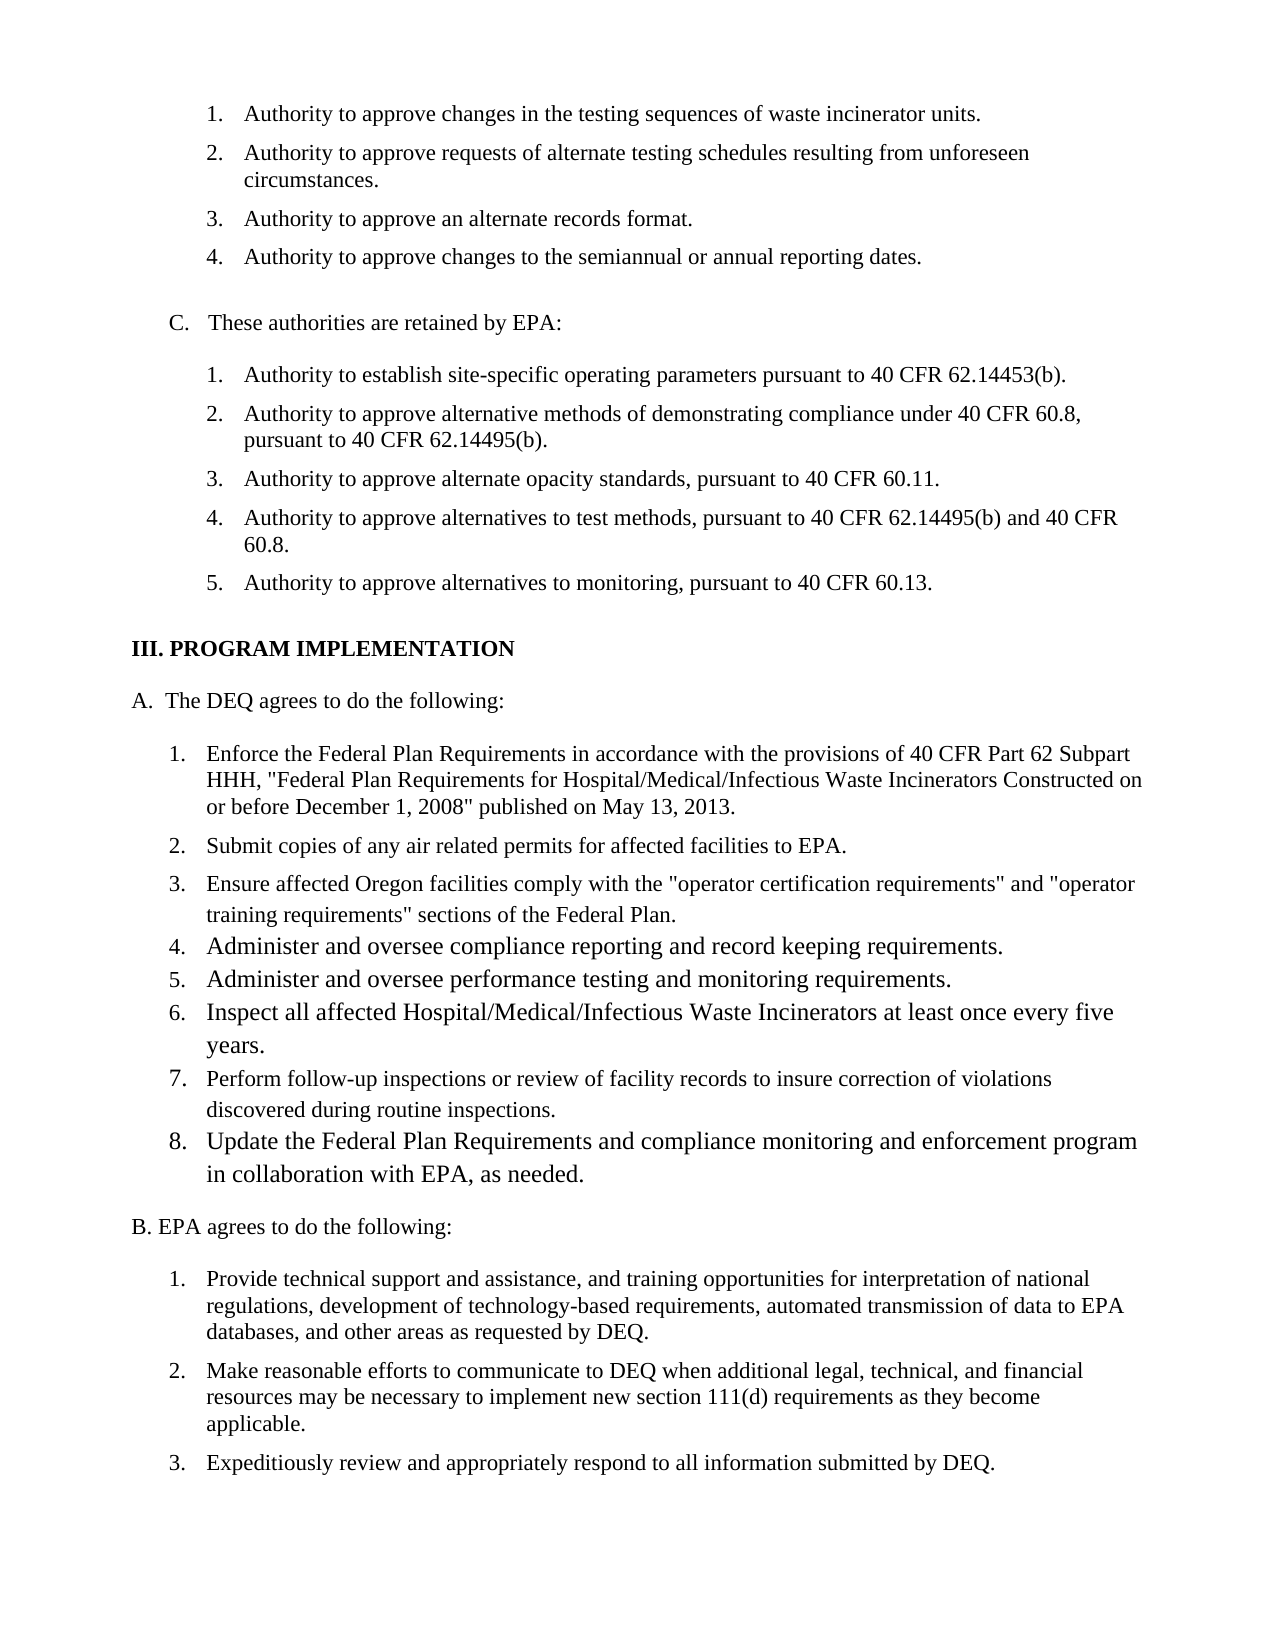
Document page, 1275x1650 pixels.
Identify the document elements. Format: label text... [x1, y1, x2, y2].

list Enforce the Federal Plan Requirements in accordance with the provisions of 40 CFR Part 62 Subpart HHH, "Federal Plan Requirements for Hospital/Medical/Infectious Waste Incinerators Constructed on or before December 1, 2008" published on May 13, 2013. [169, 740, 1144, 819]
list Make reasonable efforts to communicate to DEQ when additional legal, technical, and financial resources may be necessary to implement new section 111(d) requirements as they become applicable. [169, 1357, 1144, 1436]
list Administer and oversee performance testing and monitoring requirements. [169, 964, 1144, 993]
list Update the Federal Plan Requirements and compliance monitoring and enforcement program in collaboration with EPA, as needed. [169, 1126, 1144, 1188]
list Perform follow-up inspections or review of facility records to insure correction of violations discovered during routine inspections. [169, 1063, 1144, 1122]
list Authority to approve requests of alternate testing schedules resulting from unforeseen circumstances. [206, 139, 1144, 192]
list Provide technical support and assistance, and training opportunities for interpretation of national regulations, development of technology-based requirements, automated transmission of data to EPA databases, and other areas as requested by DEQ. [169, 1265, 1144, 1344]
list Expeditiously review and appropriately respond to all information submitted by DEQ. [169, 1448, 1144, 1475]
list Authority to approve alternate opacity standards, pursuant to 40 CFR 60.11. [206, 465, 1144, 492]
list Authority to approve alternative methods of demonstrating compliance under 40 CFR 60.8, pursuant to 40 CFR 62.14495(b). [206, 400, 1144, 453]
list Authority to establish site-specific operating parameters pursuant to 40 CFR 62.14453(b). [206, 361, 1144, 388]
text III. PROGRAM IMPLEMENTATION [131, 635, 1144, 661]
list Ensure affected Oregon facilities comply with the "operator certification requirements" and "operator training requirements" sections of the Federal Plan. [169, 871, 1144, 927]
list Authority to approve changes to the semiannual or annual reporting dates. [206, 243, 1144, 270]
text B. EPA agrees to do the following: [131, 1213, 1144, 1239]
list Authority to approve alternatives to monitoring, pursuant to 40 CFR 60.13. [206, 569, 1144, 596]
list Authority to approve an alternate records format. [206, 204, 1144, 231]
list These authorities are retained by EPA: [169, 309, 1144, 335]
list Submit copies of any air related permits for affected facilities to EPA. [169, 832, 1144, 858]
list Administer and oversee compliance reporting and record keeping requirements. [169, 931, 1144, 960]
list Authority to approve changes in the testing sequences of waste incinerator units. [206, 101, 1144, 127]
list Inspect all affected Hospital/Medical/Infectious Waste Incinerators at least once every five years. [169, 997, 1144, 1059]
list Authority to approve alternatives to test methods, pursuant to 40 CFR 62.14495(b) and 40 CFR 60.8. [206, 504, 1144, 557]
text A. The DEQ agrees to do the following: [131, 687, 1144, 714]
